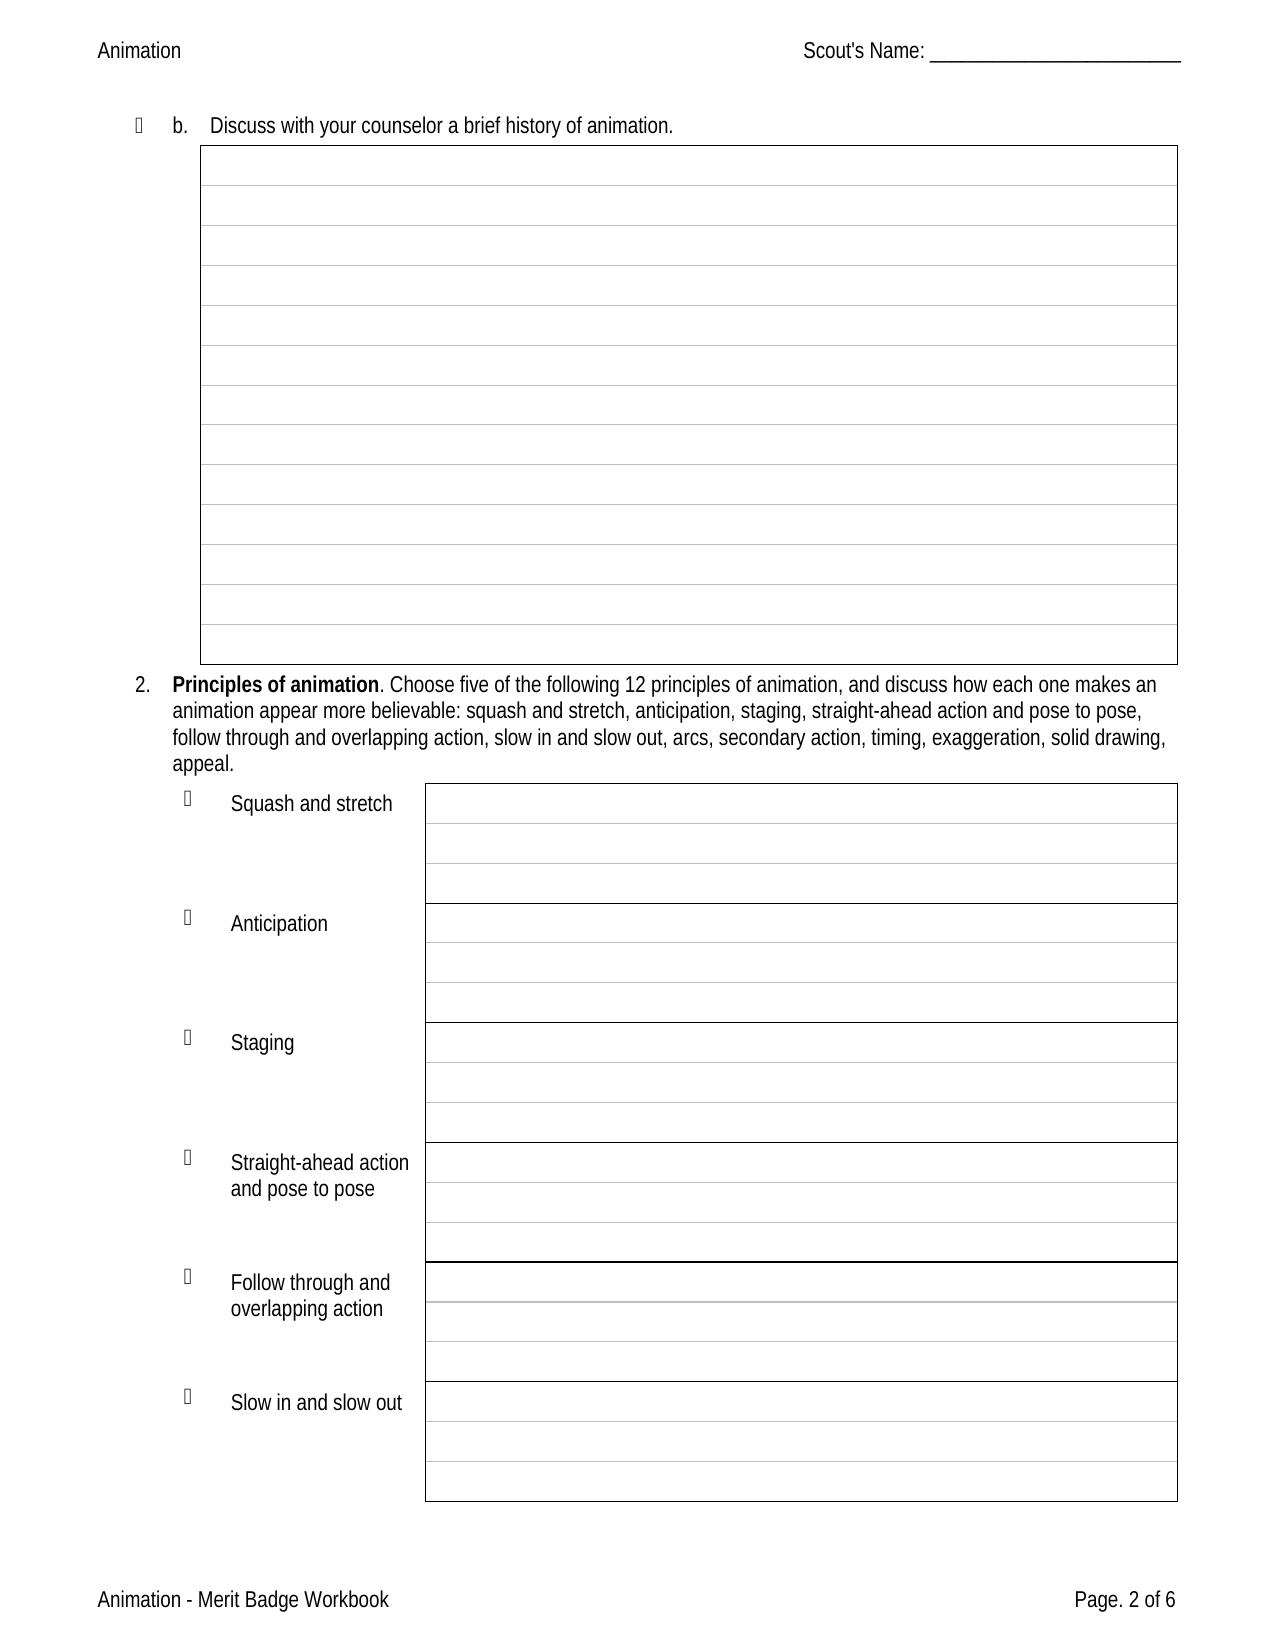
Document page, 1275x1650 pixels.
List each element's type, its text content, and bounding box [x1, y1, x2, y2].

table_cell [426, 1382, 1177, 1421]
table_cell [201, 346, 1177, 384]
table_cell [426, 824, 1177, 862]
table_cell Follow through and overlapping action [219, 1261, 425, 1381]
table_cell [201, 186, 1177, 225]
table_cell [426, 1143, 1177, 1182]
table_cell [426, 864, 1177, 902]
table_cell Staging [219, 1022, 425, 1142]
table_cell [426, 1263, 1177, 1301]
table_cell Slow in and slow out [219, 1381, 425, 1501]
table_cell [201, 545, 1177, 584]
table_cell [426, 1303, 1177, 1341]
table_cell [173, 1261, 219, 1381]
table_cell [201, 386, 1177, 424]
table_cell [426, 1223, 1177, 1261]
table_cell [201, 266, 1177, 305]
table_cell Anticipation [219, 903, 425, 1022]
table_cell [201, 425, 1177, 464]
table_cell [201, 625, 1177, 664]
table_cell Straight-ahead action and pose to pose [219, 1142, 425, 1261]
table_cell [426, 1183, 1177, 1222]
table_cell [201, 585, 1177, 624]
table_header [173, 783, 219, 902]
text b. Discuss with your counselor a brief history of animation. [135, 112, 1177, 139]
table_cell [426, 943, 1177, 982]
text 2. Principles of animation. Choose five of the following 12 principles of animation, and discuss how each one makes an animation appear more believable: squash and stretch, anticipation, staging, straight-ahead action and pose to pose, follow through and overlapping action, slow in and slow out, arcs, secondary action, timing, exaggeration, solid drawing, appeal. [97, 671, 1177, 776]
table_cell [201, 505, 1177, 544]
table_cell [201, 306, 1177, 344]
table_cell [426, 904, 1177, 942]
table_cell [173, 1381, 219, 1501]
table_header Squash and stretch [219, 783, 425, 902]
table_cell [426, 1103, 1177, 1142]
table_cell [173, 1022, 219, 1142]
table_cell [173, 903, 219, 1022]
table_cell [426, 1422, 1177, 1461]
table_header [426, 784, 1177, 823]
table_cell [426, 983, 1177, 1022]
table_cell [201, 465, 1177, 504]
table_cell [426, 1063, 1177, 1102]
table_cell [426, 1342, 1177, 1381]
table_cell [426, 1462, 1177, 1501]
table_cell [201, 226, 1177, 265]
table_header [201, 146, 1177, 185]
table_cell [426, 1023, 1177, 1062]
table_cell [173, 1142, 219, 1261]
